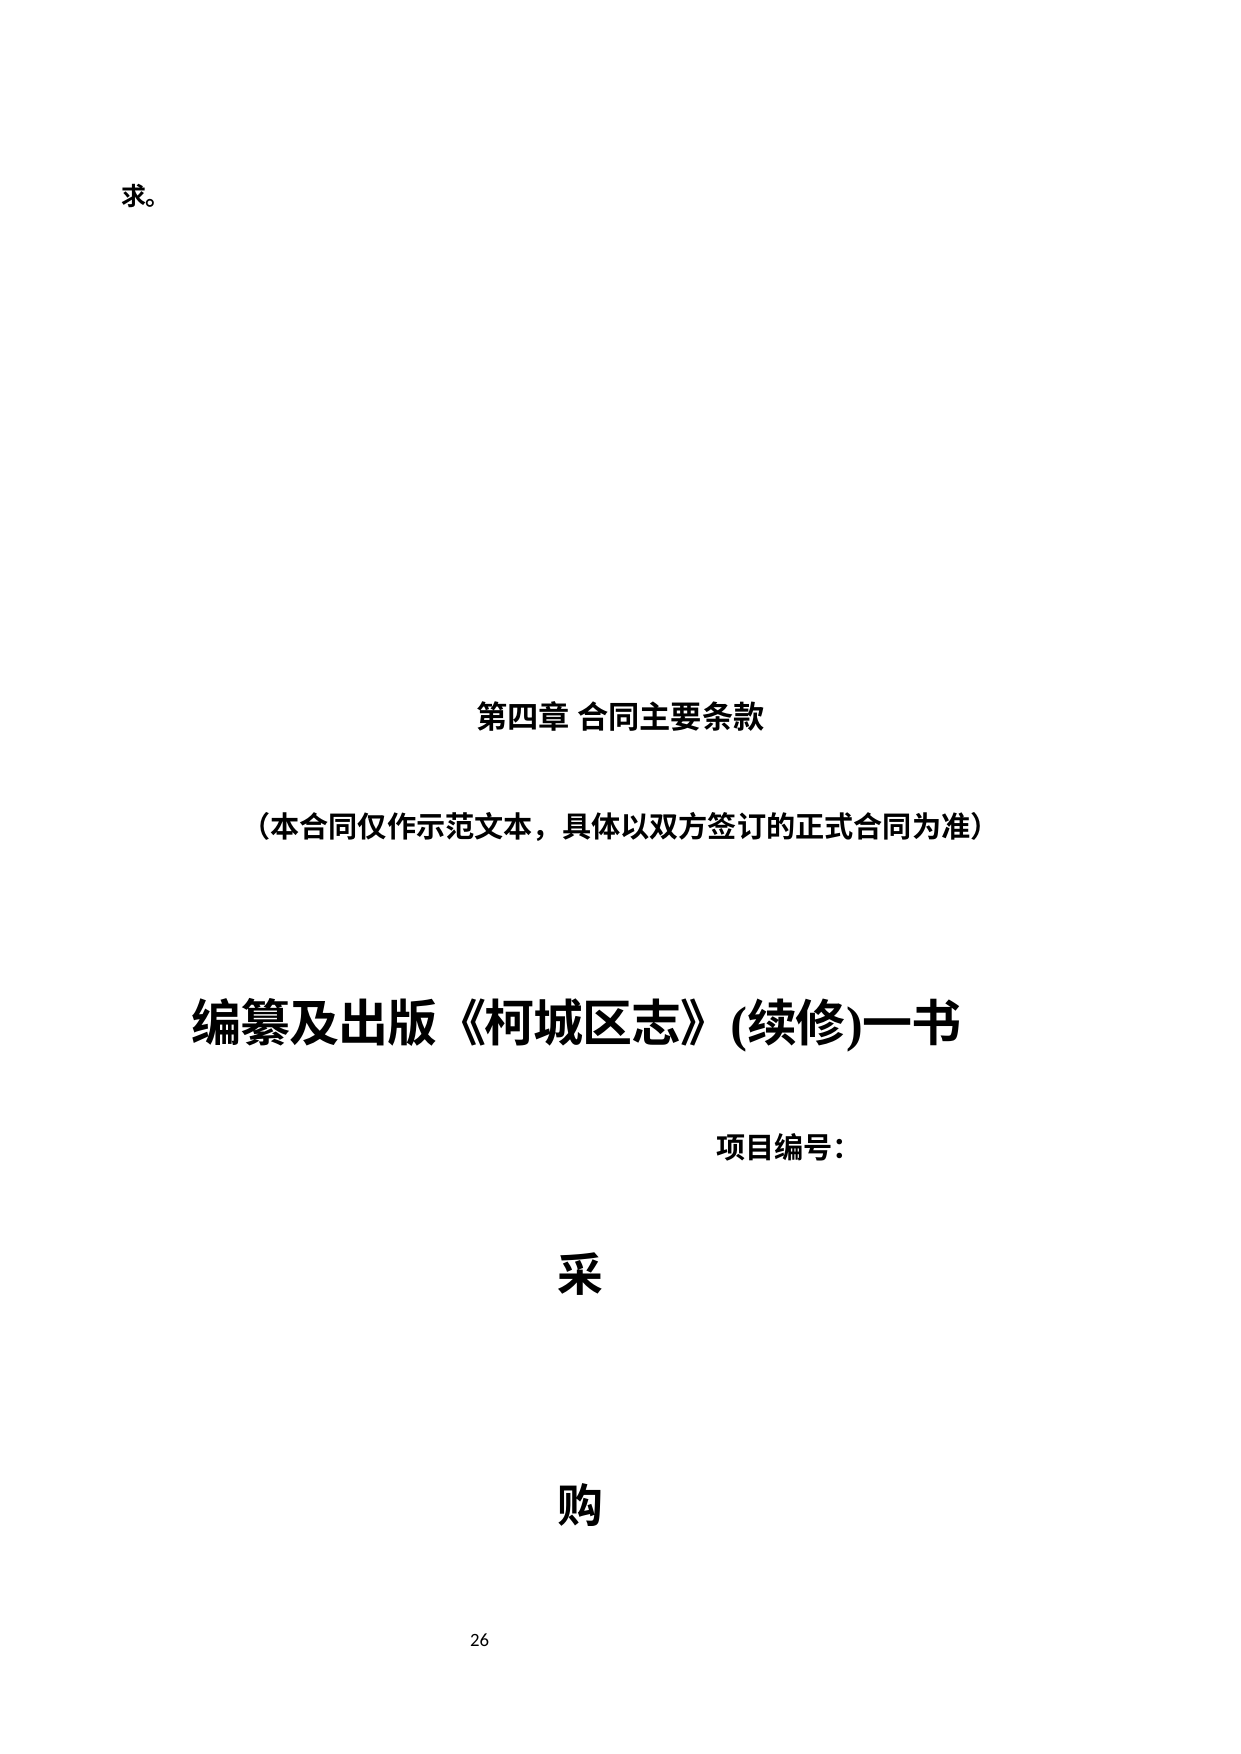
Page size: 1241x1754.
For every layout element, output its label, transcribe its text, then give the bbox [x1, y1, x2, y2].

text 第四章 合同主要条款 [118, 682, 1122, 747]
text 项目编号： [118, 1113, 1122, 1178]
text （本合同仅作示范文本，具体以双方签订的正式合同为准） [118, 792, 1122, 857]
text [121, 162, 1113, 227]
text 采 [118, 1223, 1122, 1321]
text 购 [118, 1453, 1122, 1551]
text 编纂及出版《柯城区志》(续修)一书 [0, 971, 1155, 1068]
